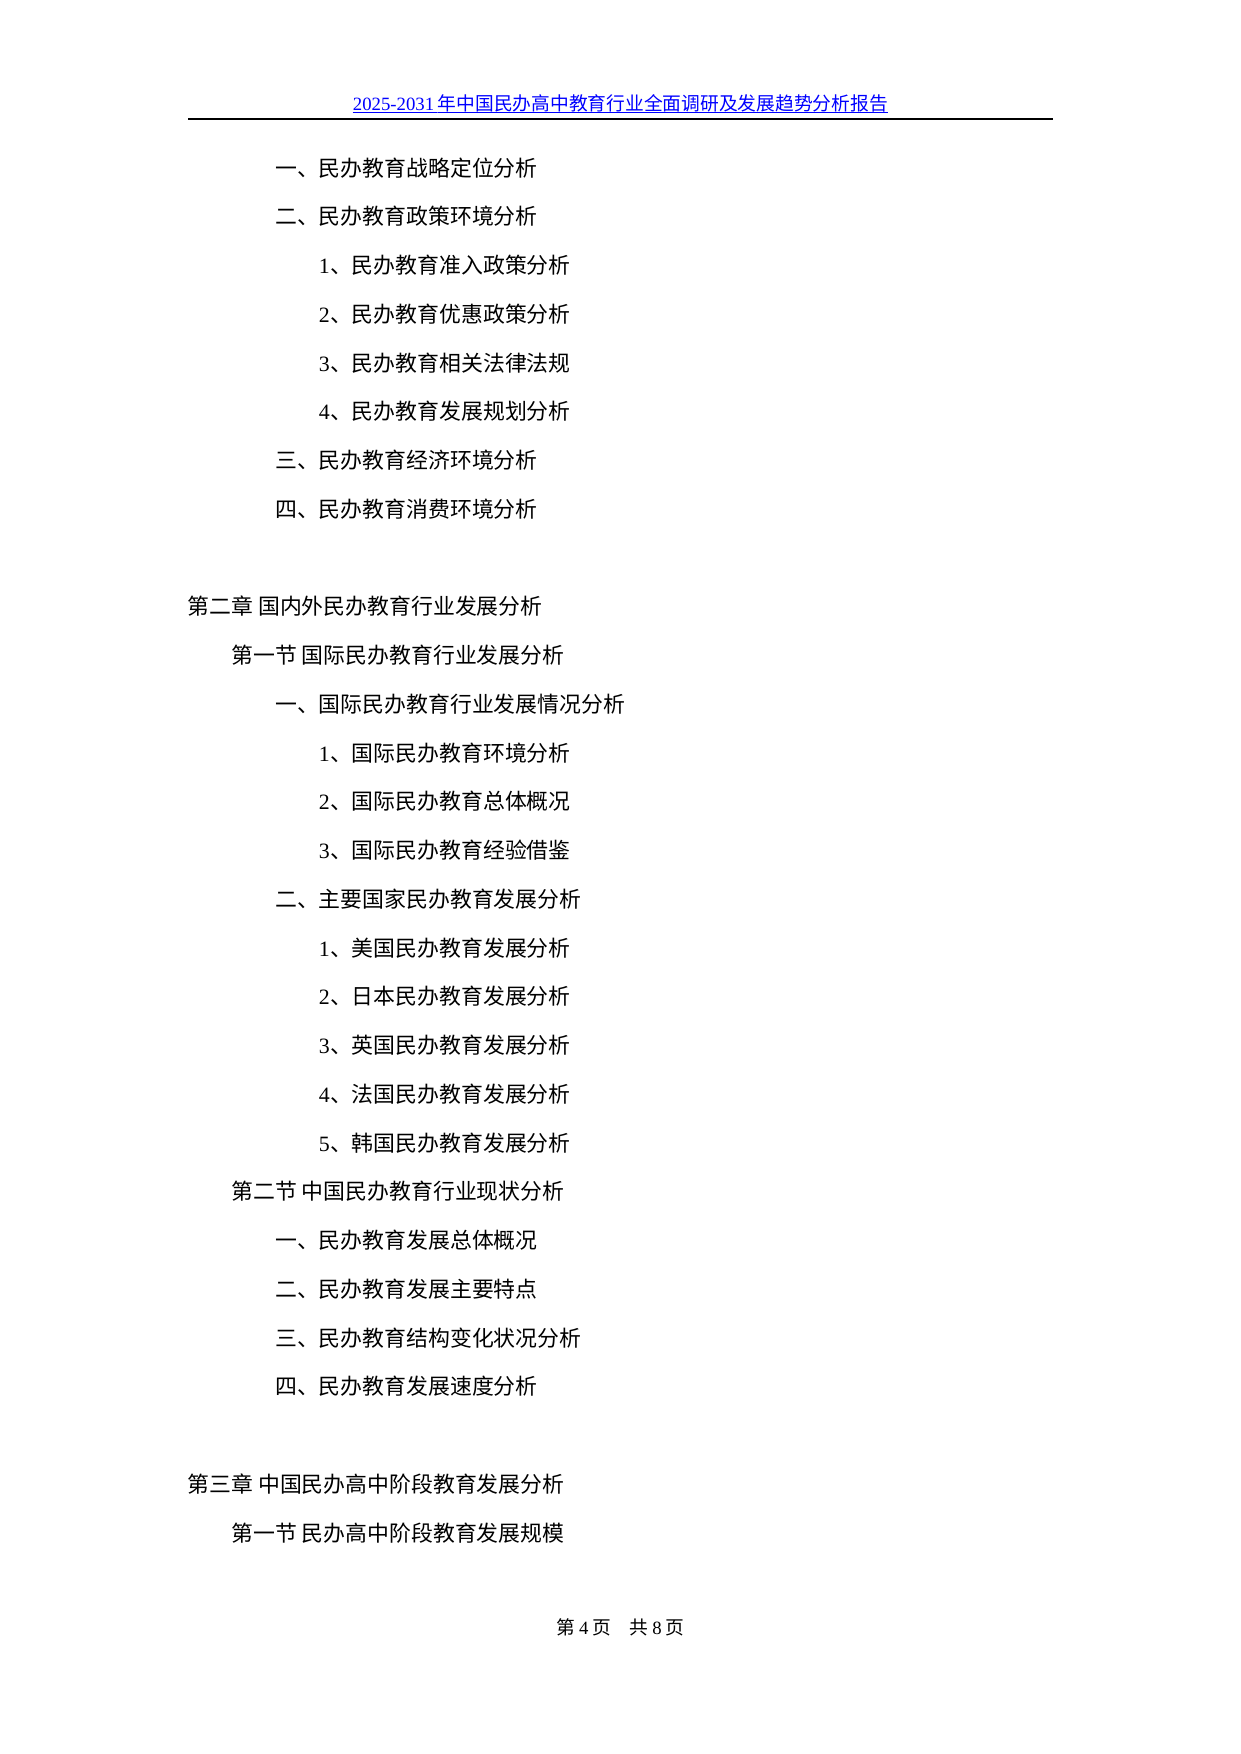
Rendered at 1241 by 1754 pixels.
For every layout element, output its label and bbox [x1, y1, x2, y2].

text [187, 150, 1053, 1548]
